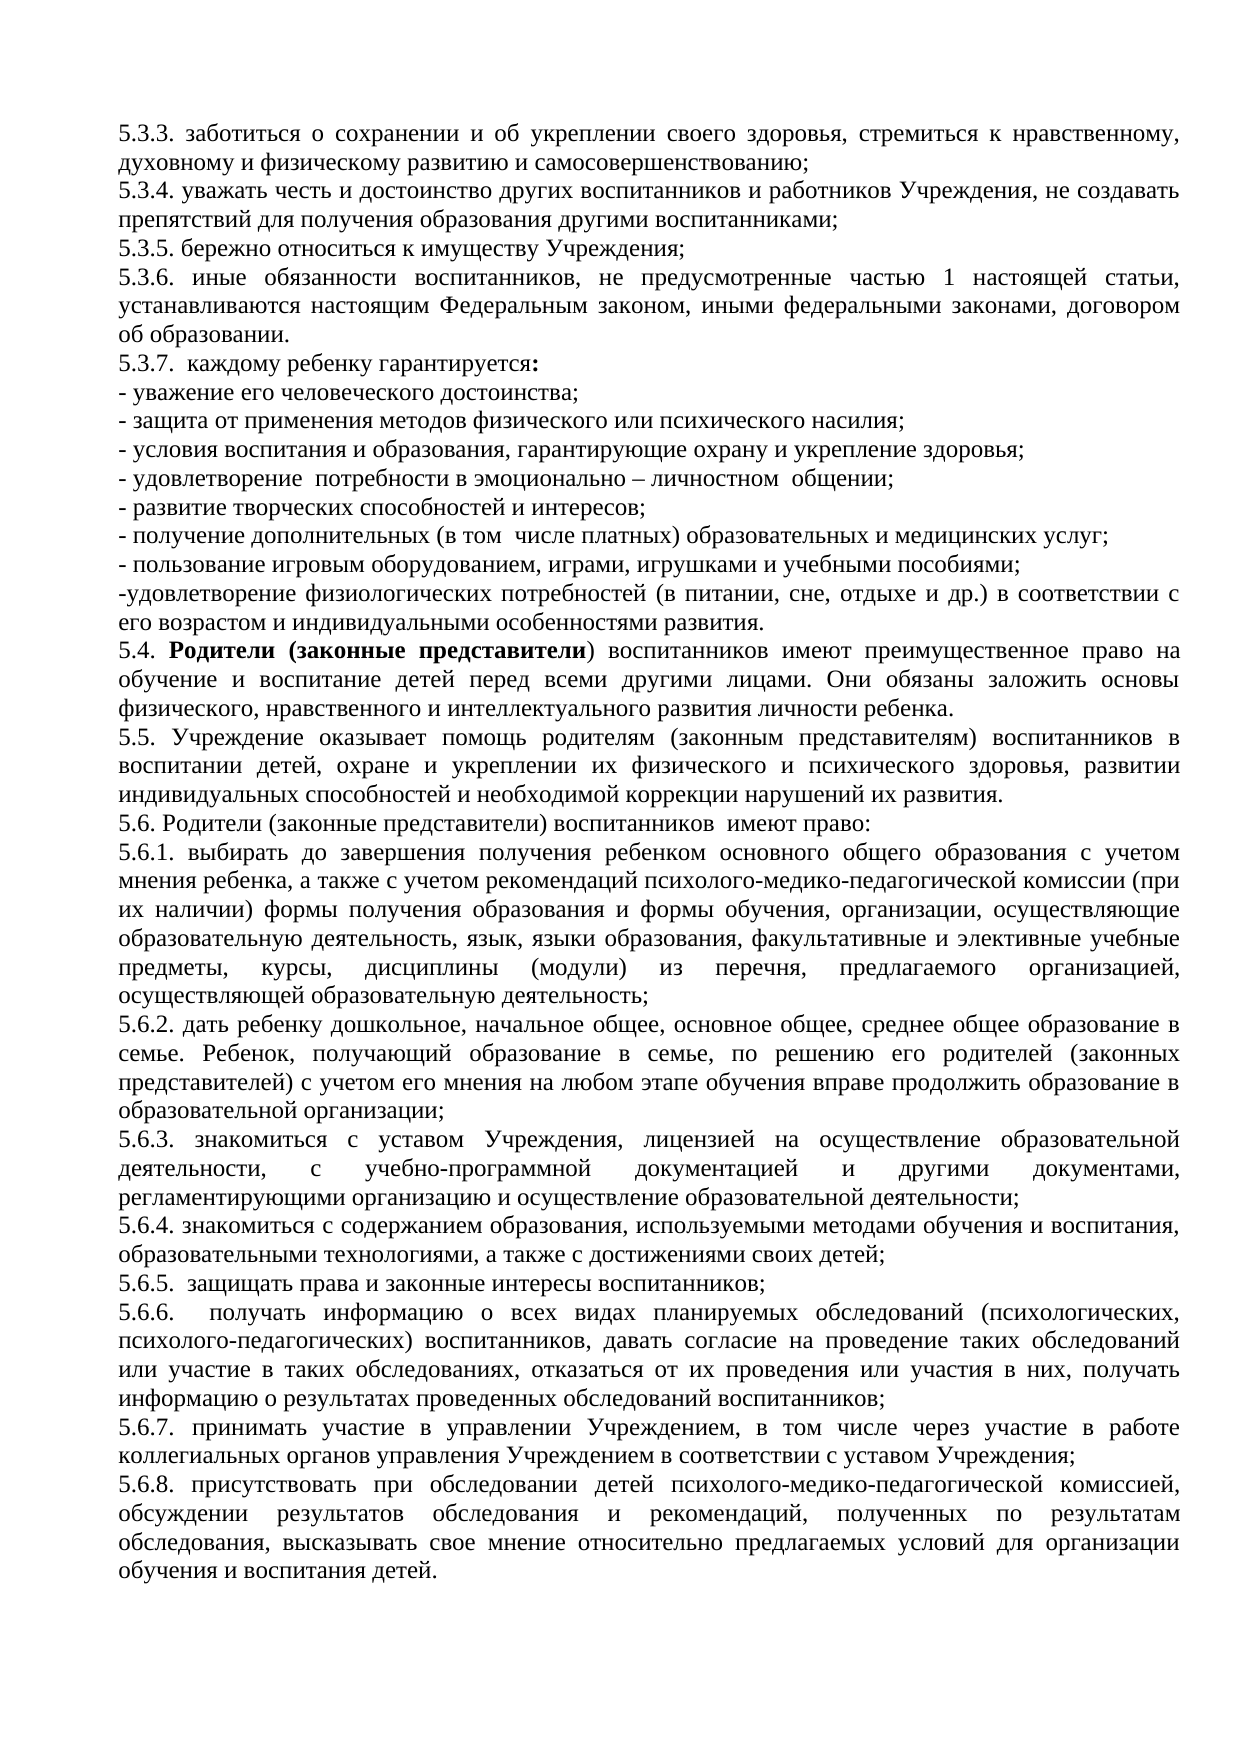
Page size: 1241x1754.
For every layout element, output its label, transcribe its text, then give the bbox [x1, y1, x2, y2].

text - получение дополнительных (в том числе платных) образовательных и медицинских услуг; [118, 521, 1181, 549]
text 5.3.5. бережно относиться к имуществу Учреждения; [118, 233, 1181, 262]
text 5.5. Учреждение оказывает помощь родителям (законным представителям) воспитанников в воспитании детей, охране и укреплении их физического и психического здоровья, развитии индивидуальных способностей и необходимой коррекции нарушений их развития. [118, 722, 1181, 808]
text 5.6.3. знакомиться с уставом Учреждения, лицензией на осуществление образовательной деятельности, с учебно-программной документацией и другими документами, регламентирующими организацию и осуществление образовательной деятельности; [118, 1124, 1181, 1211]
text 5.6. Родители (законные представители) воспитанников имеют право: [118, 808, 1181, 837]
text - условия воспитания и образования, гарантирующие охрану и укрепление здоровья; [118, 434, 1181, 463]
text 5.4. Родители (законные представители) воспитанников имеют преимущественное право на обучение и воспитание детей перед всеми другими лицами. Они обязаны заложить основы физического, нравственного и интеллектуального развития личности ребенка. [118, 636, 1181, 722]
text - удовлетворение потребности в эмоционально – личностном общении; [118, 463, 1181, 492]
text 5.3.7. каждому ребенку гарантируется: [118, 348, 1181, 377]
text -удовлетворение физиологических потребностей (в питании, сне, отдыхе и др.) в соответствии с его возрастом и индивидуальными особенностями развития. [118, 578, 1181, 636]
text - развитие творческих способностей и интересов; [118, 492, 1181, 521]
list принимать участие в управлении Учреждением, в том числе через участие в работе коллегиальных органов управления Учреждением в соответствии с уставом Учреждения; [118, 1412, 1181, 1469]
text - уважение его человеческого достоинства; [118, 377, 1181, 406]
text - защита от применения методов физического или психического насилия; [118, 406, 1181, 434]
text 5.3.3. заботиться о сохранении и об укреплении своего здоровья, стремиться к нравственному, духовному и физическому развитию и самосовершенствованию; [118, 118, 1181, 176]
text 5.3.6. иные обязанности воспитанников, не предусмотренные частью 1 настоящей статьи, устанавливаются настоящим Федеральным законом, иными федеральными законами, договором об образовании. [118, 262, 1181, 348]
text 5.6.5. защищать права и законные интересы воспитанников; [118, 1268, 1181, 1297]
text 5.6.1. выбирать до завершения получения ребенком основного общего образования с учетом мнения ребенка, а также с учетом рекомендаций психолого-медико-педагогической комиссии (при их наличии) формы получения образования и формы обучения, организации, осуществляющие образовательную деятельность, язык, языки образования, факультативные и элективные учебные предметы, курсы, дисциплины (модули) из перечня, предлагаемого организацией, осуществляющей образовательную деятельность; [118, 837, 1181, 1009]
text 5.6.4. знакомиться с содержанием образования, используемыми методами обучения и воспитания, образовательными технологиями, а также с достижениями своих детей; [118, 1211, 1181, 1268]
text - пользование игровым оборудованием, играми, игрушками и учебными пособиями; [118, 549, 1181, 578]
text 5.6.8. присутствовать при обследовании детей психолого-медико-педагогической комиссией, обсуждении результатов обследования и рекомендаций, полученных по результатам обследования, высказывать свое мнение относительно предлагаемых условий для организации обучения и воспитания детей. [118, 1469, 1181, 1584]
text 5.3.4. уважать честь и достоинство других воспитанников и работников Учреждения, не создавать препятствий для получения образования другими воспитанниками; [118, 176, 1181, 233]
text 5.6.6. получать информацию о всех видах планируемых обследований (психологических, психолого-педагогических) воспитанников, давать согласие на проведение таких обследований или участие в таких обследованиях, отказаться от их проведения или участия в них, получать информацию о результатах проведенных обследований воспитанников; [118, 1297, 1181, 1412]
text 5.6.2. дать ребенку дошкольное, начальное общее, основное общее, среднее общее образование в семье. Ребенок, получающий образование в семье, по решению его родителей (законных представителей) с учетом его мнения на любом этапе обучения вправе продолжить образование в образовательной организации; [118, 1009, 1181, 1124]
